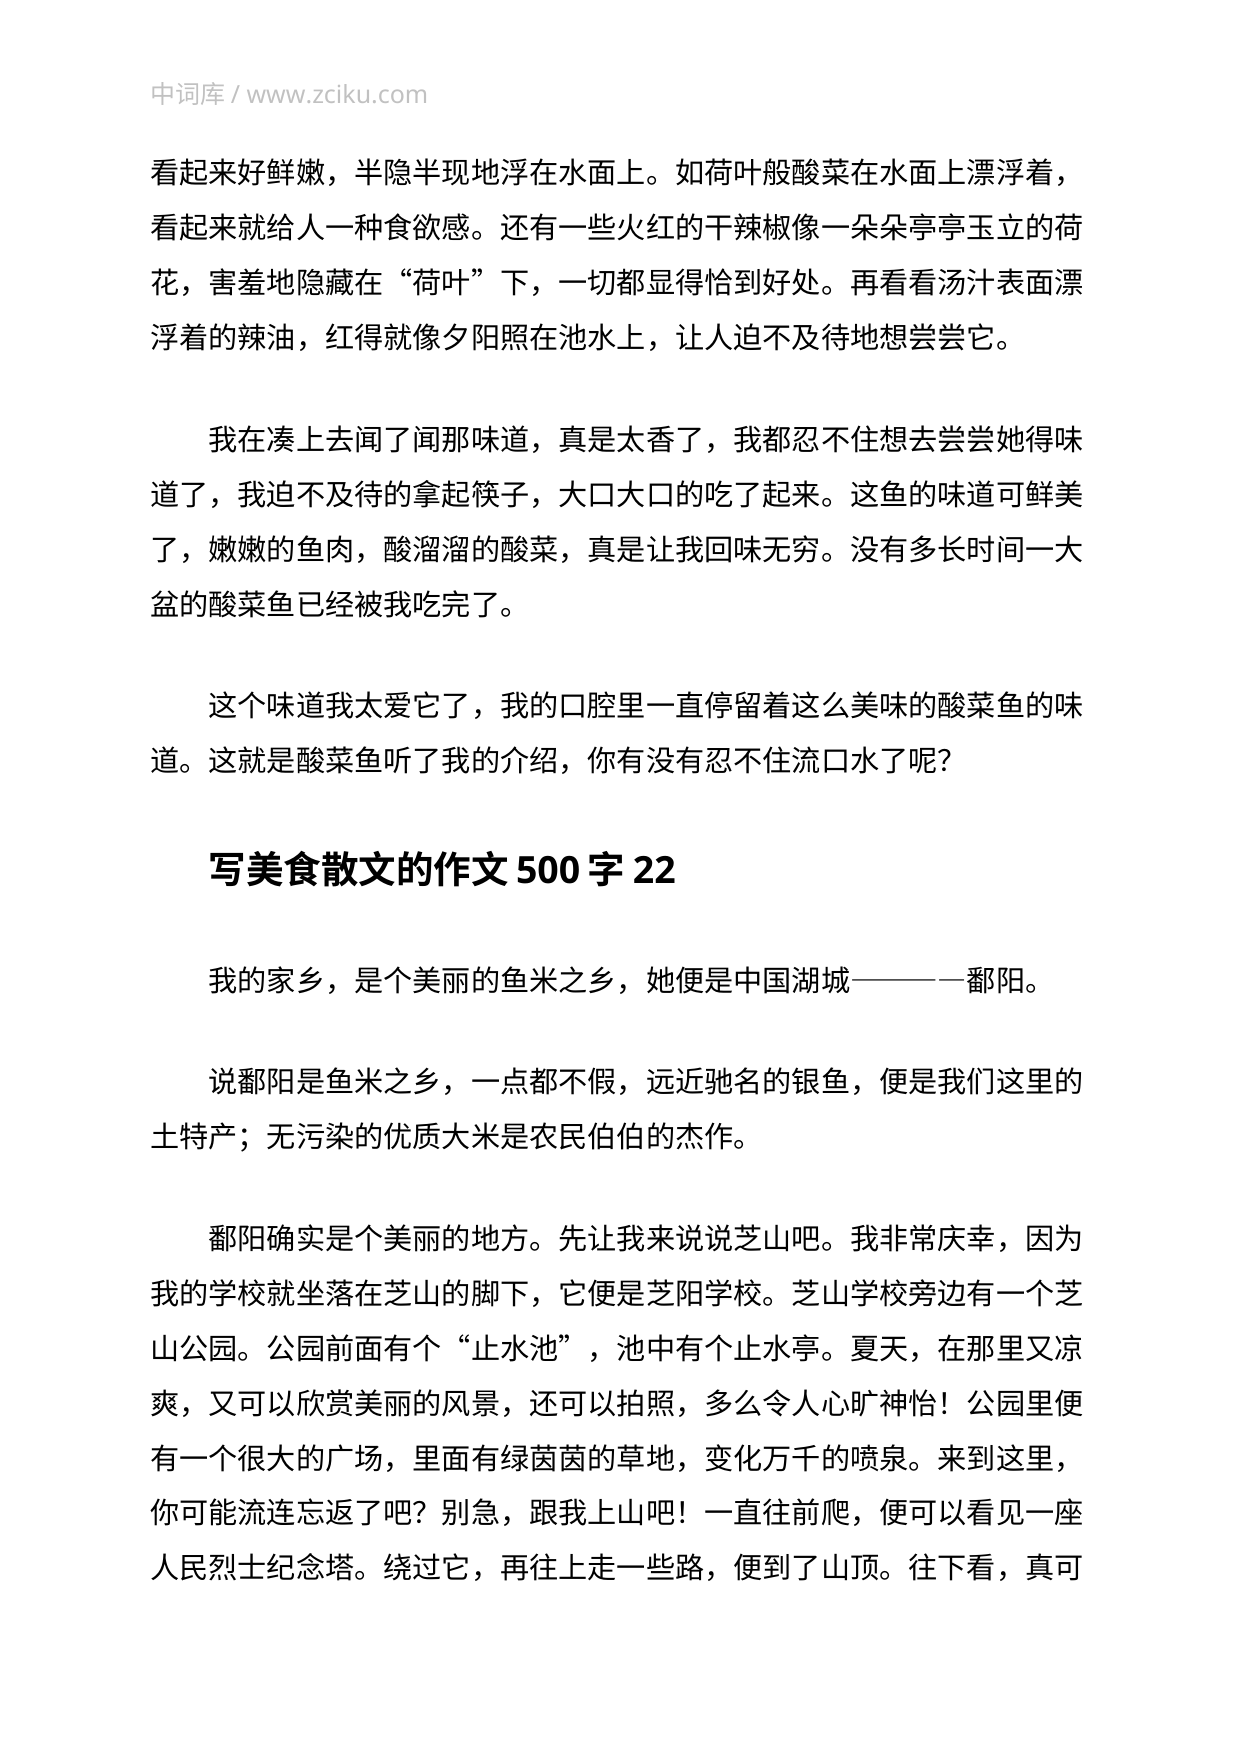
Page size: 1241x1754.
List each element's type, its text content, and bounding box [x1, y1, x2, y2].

text 我的家乡，是个美丽的鱼米之乡，她便是中国湖城————鄱阳。 [150, 957, 1090, 999]
text 我在凑上去闻了闻那味道，真是太香了，我都忍不住想去尝尝她得味道了，我迫不及待的拿起筷子，大口大口的吃了起来。这鱼的味道可鲜美了，嫩嫩的鱼肉，酸溜溜的酸菜，真是让我回味无穷。没有多长时间一大盆的酸菜鱼已经被我吃完了。 [150, 416, 1090, 623]
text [150, 150, 1090, 357]
text 说鄱阳是鱼米之乡，一点都不假，远近驰名的银鱼，便是我们这里的土特产；无污染的优质大米是农民伯伯的杰作。 [150, 1059, 1090, 1156]
text 这个味道我太爱它了，我的口腔里一直停留着这么美味的酸菜鱼的味道。这就是酸菜鱼听了我的介绍，你有没有忍不住流口水了呢？ [150, 683, 1090, 780]
text 写美食散文的作文500字22 [150, 839, 1090, 894]
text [150, 1216, 1090, 1587]
